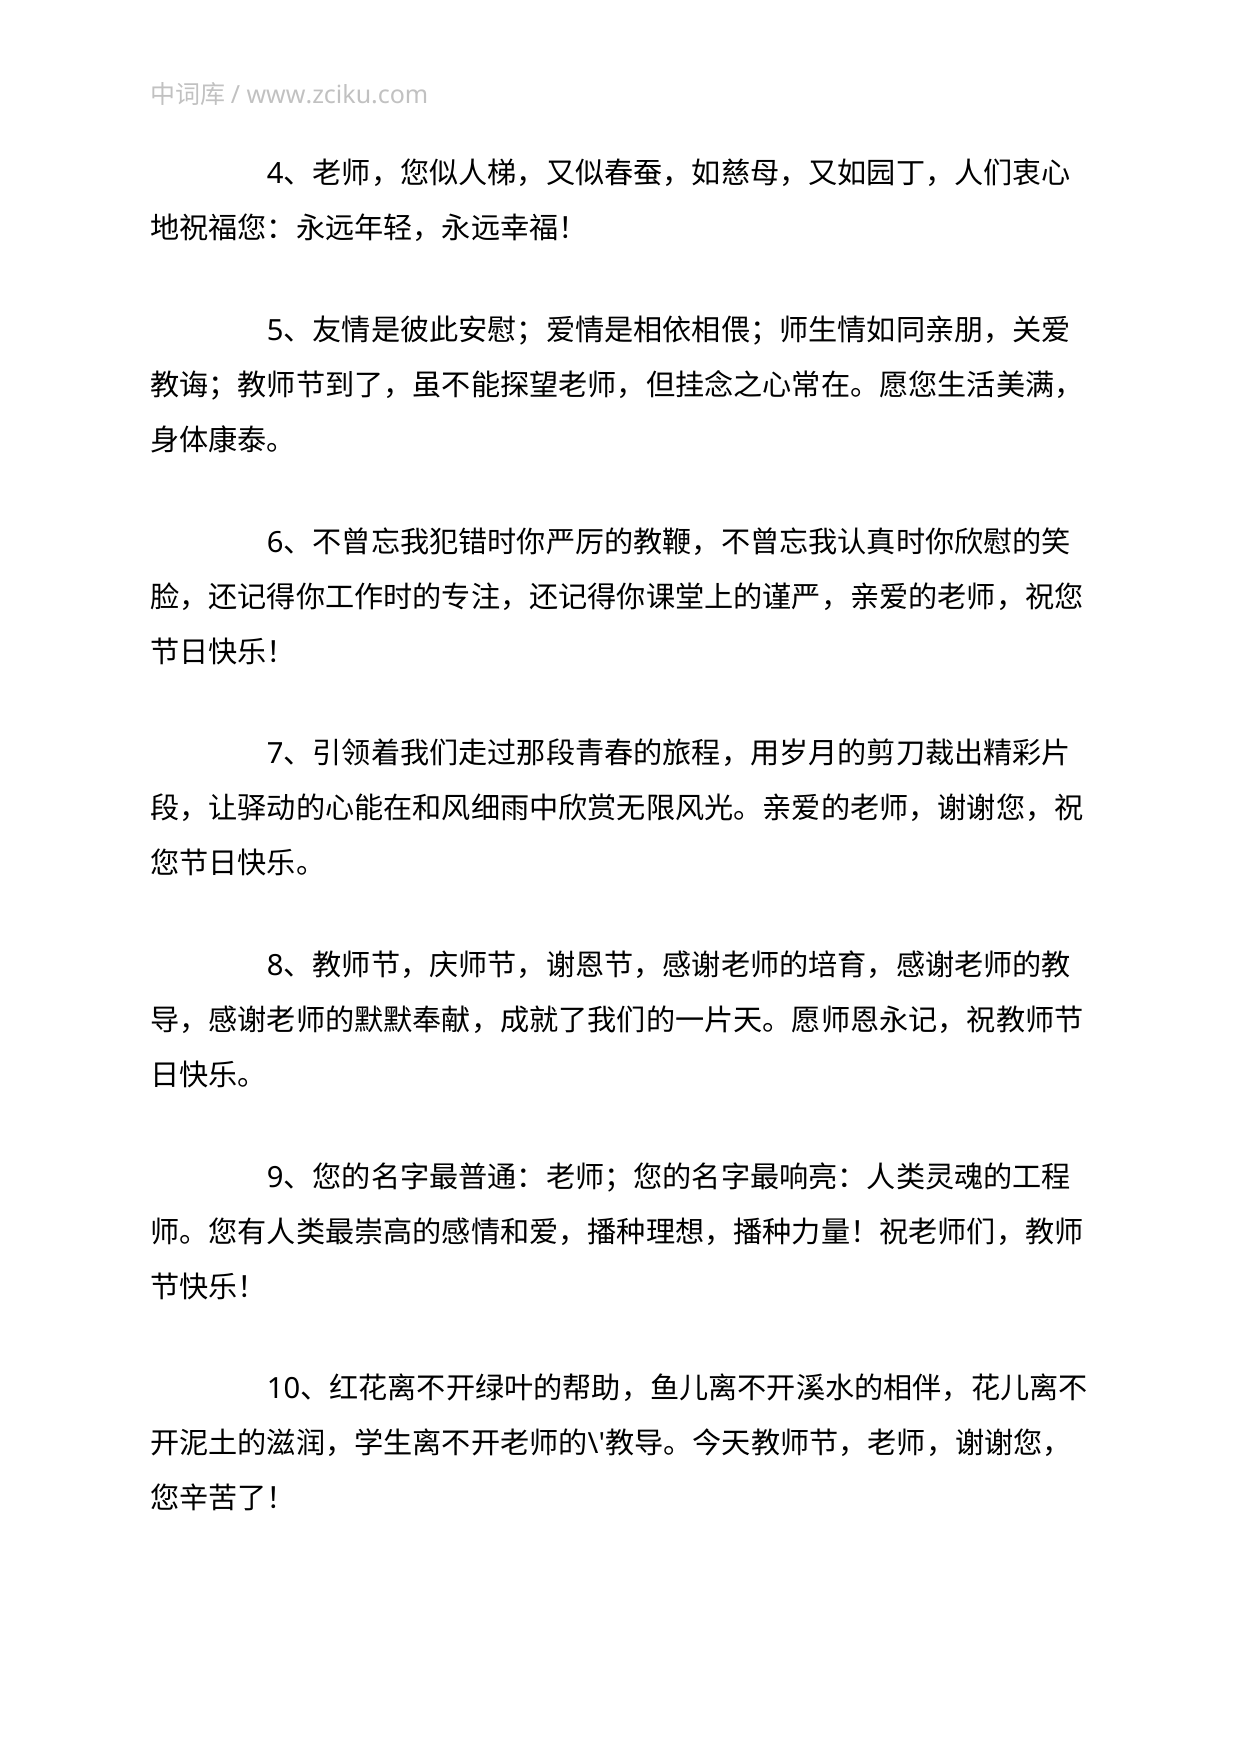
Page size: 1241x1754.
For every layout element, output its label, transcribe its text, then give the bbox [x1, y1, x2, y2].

text 9、您的名字最普通：老师；您的名字最响亮：人类灵魂的工程师。您有人类最崇高的感情和爱，播种理想，播种力量！祝老师们，教师节快乐！ [150, 1153, 1090, 1306]
text 4、老师，您似人梯，又似春蚕，如慈母，又如园丁，人们衷心地祝福您：永远年轻，永远幸福！ [150, 150, 1090, 247]
text 8、教师节，庆师节，谢恩节，感谢老师的培育，感谢老师的教导，感谢老师的默默奉献，成就了我们的一片天。愿师恩永记，祝教师节日快乐。 [150, 942, 1090, 1094]
text 7、引领着我们走过那段青春的旅程，用岁月的剪刀裁出精彩片段，让驿动的心能在和风细雨中欣赏无限风光。亲爱的老师，谢谢您，祝您节日快乐。 [150, 730, 1090, 882]
text 5、友情是彼此安慰；爱情是相依相偎；师生情如同亲朋，关爱教诲；教师节到了，虽不能探望老师，但挂念之心常在。愿您生活美满，身体康泰。 [150, 307, 1090, 459]
text 10、红花离不开绿叶的帮助，鱼儿离不开溪水的相伴，花儿离不开泥土的滋润，学生离不开老师的\'教导。今天教师节，老师，谢谢您，您辛苦了！ [150, 1365, 1090, 1517]
text 6、不曾忘我犯错时你严厉的教鞭，不曾忘我认真时你欣慰的笑脸，还记得你工作时的专注，还记得你课堂上的谨严，亲爱的老师，祝您节日快乐！ [150, 518, 1090, 671]
